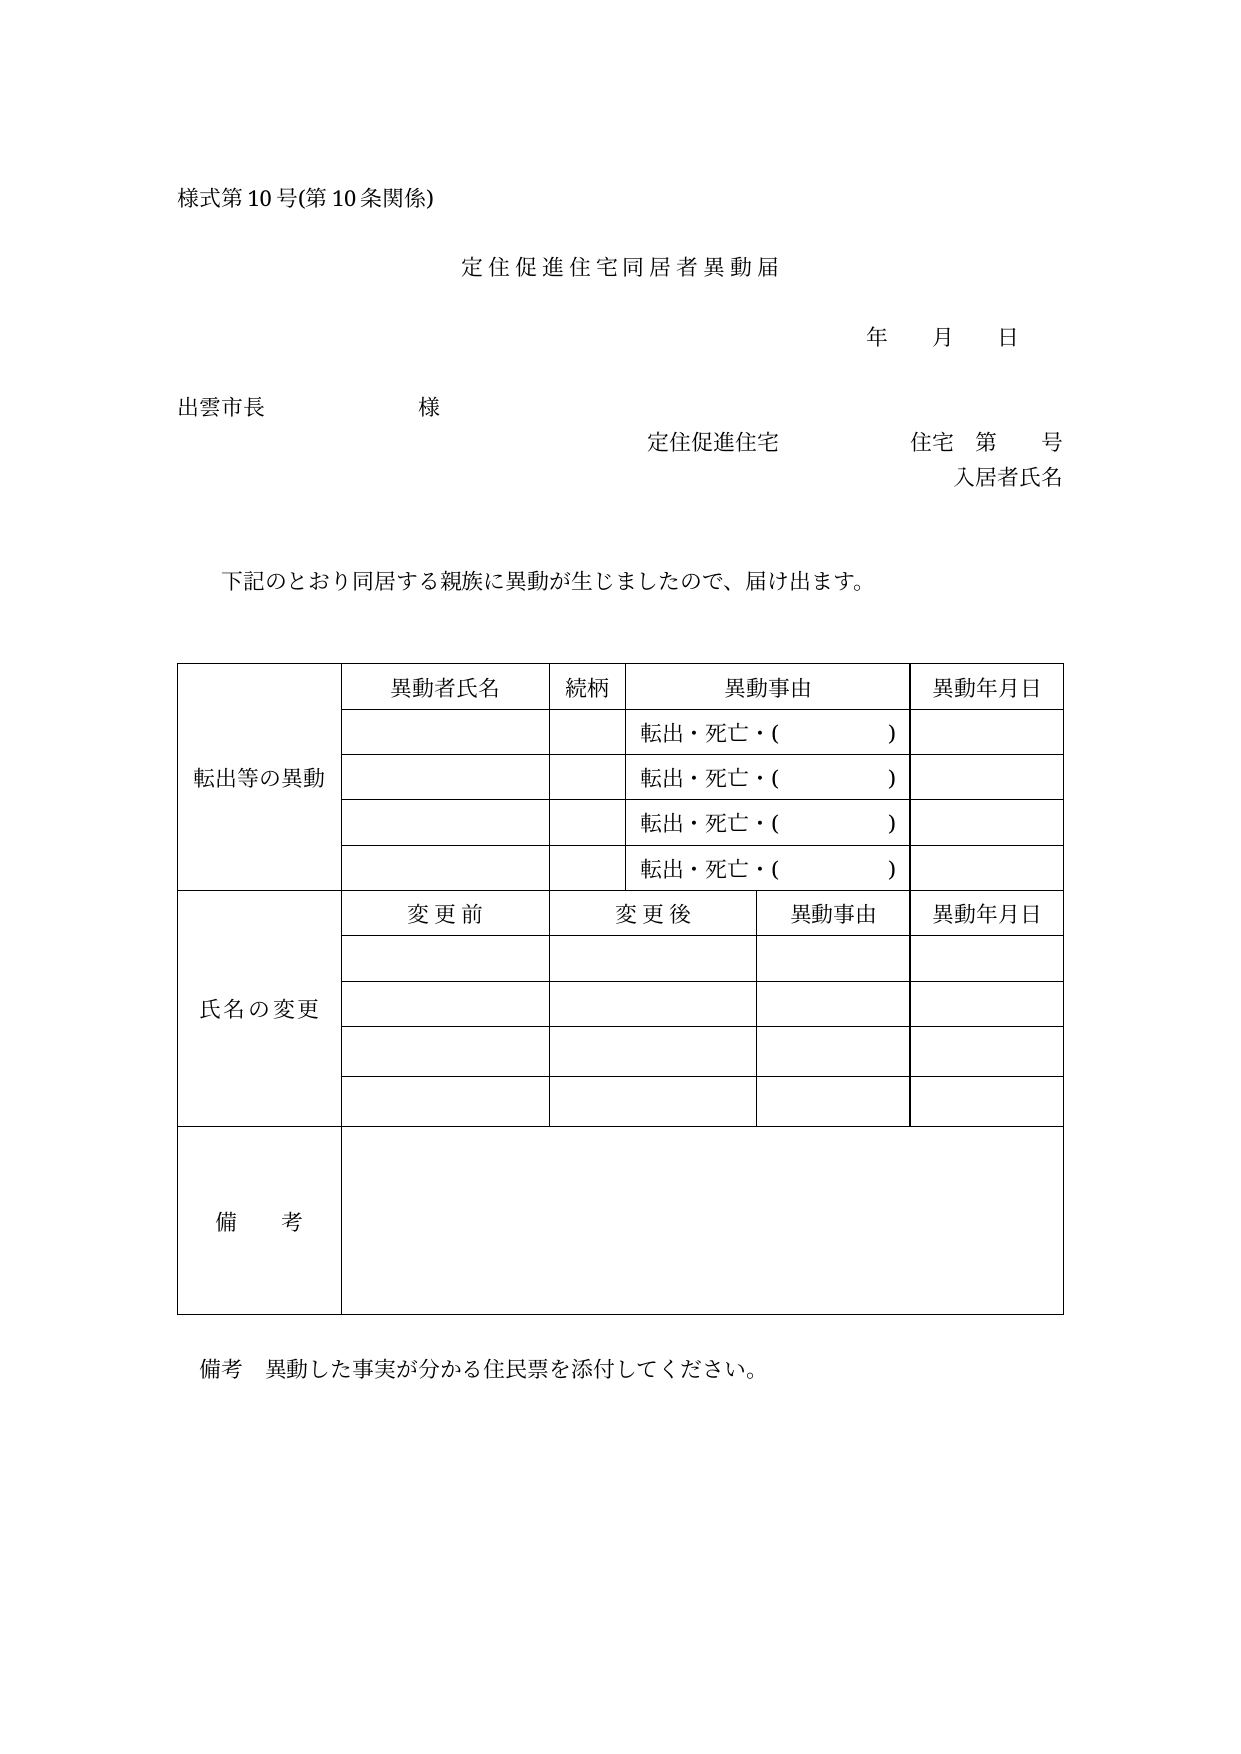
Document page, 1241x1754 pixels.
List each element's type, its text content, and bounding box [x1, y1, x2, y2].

table_cell [911, 1027, 1063, 1076]
table_cell 転出・死亡・( ) [626, 710, 909, 754]
table_cell 氏名の変更 [178, 891, 341, 1126]
table_cell [550, 936, 756, 981]
text 下記のとおり同居する親族に異動が生じましたので、届け出ます。 [177, 563, 1063, 598]
table_cell [550, 755, 625, 799]
table_cell [342, 755, 549, 799]
table_cell [757, 1027, 909, 1076]
table_cell [342, 800, 549, 844]
table_cell [342, 846, 549, 890]
table_cell 転出・死亡・( ) [626, 846, 909, 890]
table_header 続柄 [550, 664, 625, 709]
table_cell 異動事由 [757, 891, 909, 935]
table_cell [757, 982, 909, 1026]
table_cell [911, 936, 1063, 981]
table_cell [550, 982, 756, 1026]
table_cell 変更前 [342, 891, 549, 935]
table_header 異動事由 [626, 664, 909, 709]
text 定住促進住宅 住宅 第 号 [177, 423, 1063, 458]
table_cell [342, 1027, 549, 1076]
table_header 転出等の異動 [178, 664, 341, 890]
table_cell [342, 936, 549, 981]
table_cell [342, 710, 549, 754]
table_cell [342, 982, 549, 1026]
text 出雲市長 様 [177, 388, 1063, 423]
table_cell [550, 800, 625, 844]
table_cell [757, 1077, 909, 1126]
table_cell 転出・死亡・( ) [626, 800, 909, 844]
table_cell [911, 755, 1063, 799]
table_cell 転出・死亡・( ) [626, 755, 909, 799]
table_cell 変更後 [550, 891, 756, 935]
table_cell [342, 1127, 1063, 1314]
text 備考 異動した事実が分かる住民票を添付してください。 [177, 1350, 1063, 1385]
table_cell 備考 [178, 1127, 341, 1314]
text 入居者氏名 [177, 458, 1063, 493]
table_cell [911, 800, 1063, 844]
table_cell [911, 982, 1063, 1026]
table_cell [911, 710, 1063, 754]
text 様式第10号(第10条関係) [177, 179, 1063, 214]
text 年 月 日 [177, 319, 1019, 353]
table_cell [911, 1077, 1063, 1126]
table_cell [550, 1027, 756, 1076]
table_cell [757, 936, 909, 981]
table_cell [342, 1077, 549, 1126]
text 定住促進住宅同居者異動届 [177, 249, 1063, 284]
table_cell [550, 1077, 756, 1126]
table_header 異動年月日 [911, 664, 1063, 709]
table_cell [550, 710, 625, 754]
table_cell [550, 846, 625, 890]
table_header 異動者氏名 [342, 664, 549, 709]
table_cell [911, 846, 1063, 890]
table_cell 異動年月日 [911, 891, 1063, 935]
